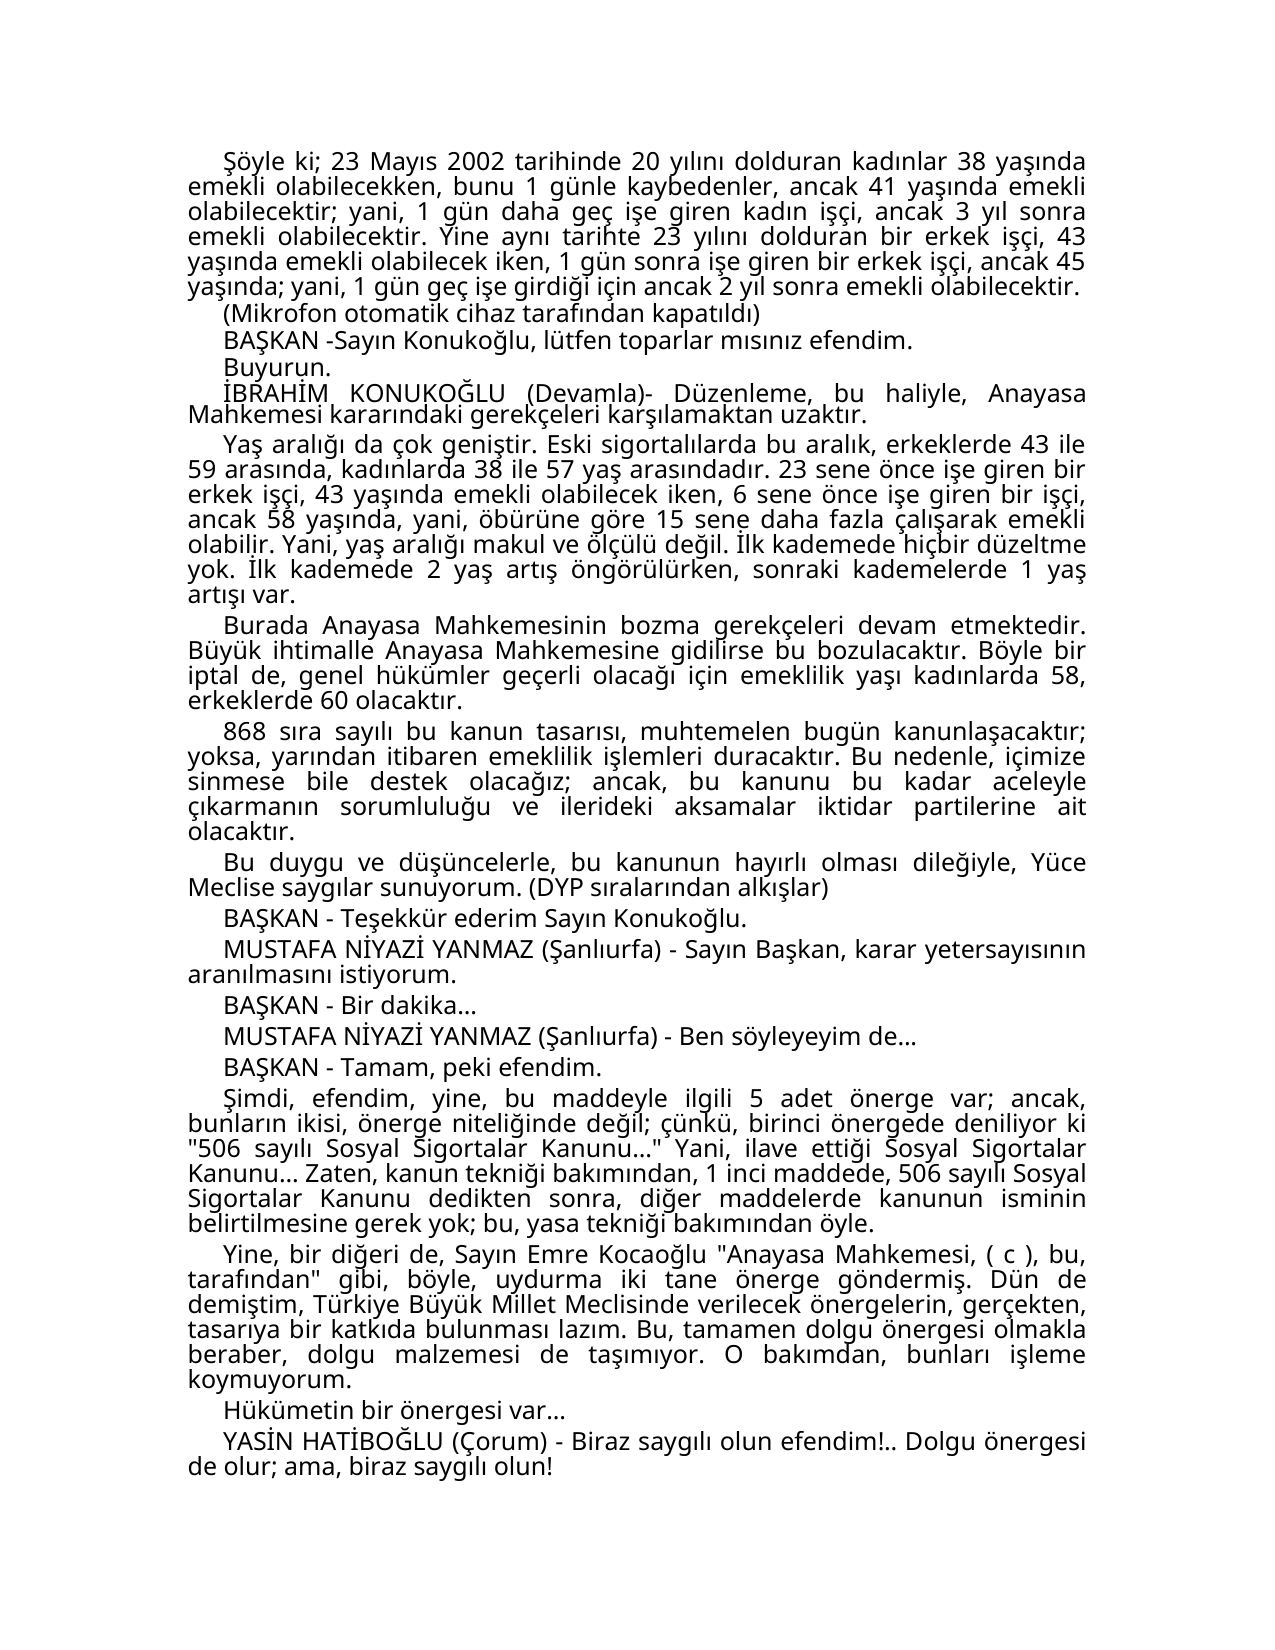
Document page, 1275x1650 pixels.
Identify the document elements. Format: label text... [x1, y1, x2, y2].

text BAŞKAN - Bir dakika... [187, 994, 1087, 1019]
text Şöyle ki; 23 Mayıs 2002 tarihinde 20 yılını dolduran kadınlar 38 yaşında emekli olabilecekken, bunu 1 günle kaybedenler, ancak 41 yaşında emekli olabilecektir; yani, 1 gün daha geç işe giren kadın işçi, ancak 3 yıl sonra emekli olabilecektir. Yine aynı tarihte 23 yılını dolduran bir erkek işçi, 43 yaşında emekli olabilecek iken, 1 gün sonra işe giren bir erkek işçi, ancak 45 yaşında; yani, 1 gün geç işe girdiği için ancak 2 yıl sonra emekli olabilecektir. [187, 150, 1087, 300]
text İBRAHİM KONUKOĞLU (Devamla)- Düzenleme, bu haliyle, Anayasa Mahkemesi kararındaki gerekçeleri karşılamaktan uzaktır. [187, 386, 1087, 428]
text BAŞKAN - Teşekkür ederim Sayın Konukoğlu. [187, 908, 1087, 933]
text Yaş aralığı da çok geniştir. Eski sigortalılarda bu aralık, erkeklerde 43 ile 59 arasında, kadınlarda 38 ile 57 yaş arasındadır. 23 sene önce işe giren bir erkek işçi, 43 yaşında emekli olabilecek iken, 6 sene önce işe giren bir işçi, ancak 58 yaşında, yani, öbürüne göre 15 sene daha fazla çalışarak emekli olabilir. Yani, yaş aralığı makul ve ölçülü değil. İlk kademede hiçbir düzeltme yok. İlk kademede 2 yaş artış öngörülürken, sonraki kademelerde 1 yaş artışı var. [187, 434, 1087, 609]
text Bu duygu ve düşüncelerle, bu kanunun hayırlı olması dileğiyle, Yüce Meclise saygılar sunuyorum. (DYP sıralarından alkışlar) [187, 852, 1087, 902]
text MUSTAFA NİYAZİ YANMAZ (Şanlıurfa) - Ben söyleyeyim de... [187, 1025, 1087, 1050]
text MUSTAFA NİYAZİ YANMAZ (Şanlıurfa) - Sayın Başkan, karar yetersayısının aranılmasını istiyorum. [187, 938, 1087, 988]
text (Mikrofon otomatik cihaz tarafından kapatıldı) [187, 306, 1087, 327]
text Burada Anayasa Mahkemesinin bozma gerekçeleri devam etmektedir. Büyük ihtimalle Anayasa Mahkemesine gidilirse bu bozulacaktır. Böyle bir iptal de, genel hükümler geçerli olacağı için emeklilik yaşı kadınlarda 58, erkeklerde 60 olacaktır. [187, 615, 1087, 715]
text Yine, bir diğeri de, Sayın Emre Kocaoğlu "Anayasa Mahkemesi, ( c ), bu, tarafından" gibi, böyle, uydurma iki tane önerge göndermiş. Dün de demiştim, Türkiye Büyük Millet Meclisinde verilecek önergelerin, gerçekten, tasarıya bir katkıda bulunması lazım. Bu, tamamen dolgu önergesi olmakla beraber, dolgu malzemesi de taşımıyor. O bakımdan, bunları işleme koymuyorum. [187, 1243, 1087, 1393]
text Buyurun. [187, 359, 1087, 380]
text Şimdi, efendim, yine, bu maddeyle ilgili 5 adet önerge var; ancak, bunların ikisi, önerge niteliğinde değil; çünkü, birinci önergede deniliyor ki "506 sayılı Sosyal Sigortalar Kanunu..." Yani, ilave ettiği Sosyal Sigortalar Kanunu... Zaten, kanun tekniği bakımından, 1 inci maddede, 506 sayılı Sosyal Sigortalar Kanunu dedikten sonra, diğer maddelerde kanunun isminin belirtilmesine gerek yok; bu, yasa tekniği bakımından öyle. [187, 1087, 1087, 1237]
text Hükümetin bir önergesi var... [187, 1399, 1087, 1424]
text BAŞKAN -Sayın Konukoğlu, lütfen toparlar mısınız efendim. [259, 333, 1087, 353]
text BAŞKAN - Tamam, peki efendim. [187, 1056, 1087, 1081]
text YASİN HATİBOĞLU (Çorum) - Biraz saygılı olun efendim!.. Dolgu önergesi de olur; ama, biraz saygılı olun! [187, 1430, 1087, 1480]
text 868 sıra sayılı bu kanun tasarısı, muhtemelen bugün kanunlaşacaktır; yoksa, yarından itibaren emeklilik işlemleri duracaktır. Bu nedenle, içimize sinmese bile destek olacağız; ancak, bu kanunu bu kadar aceleyle çıkarmanın sorumluluğu ve ilerideki aksamalar iktidar partilerine ait olacaktır. [187, 721, 1087, 846]
